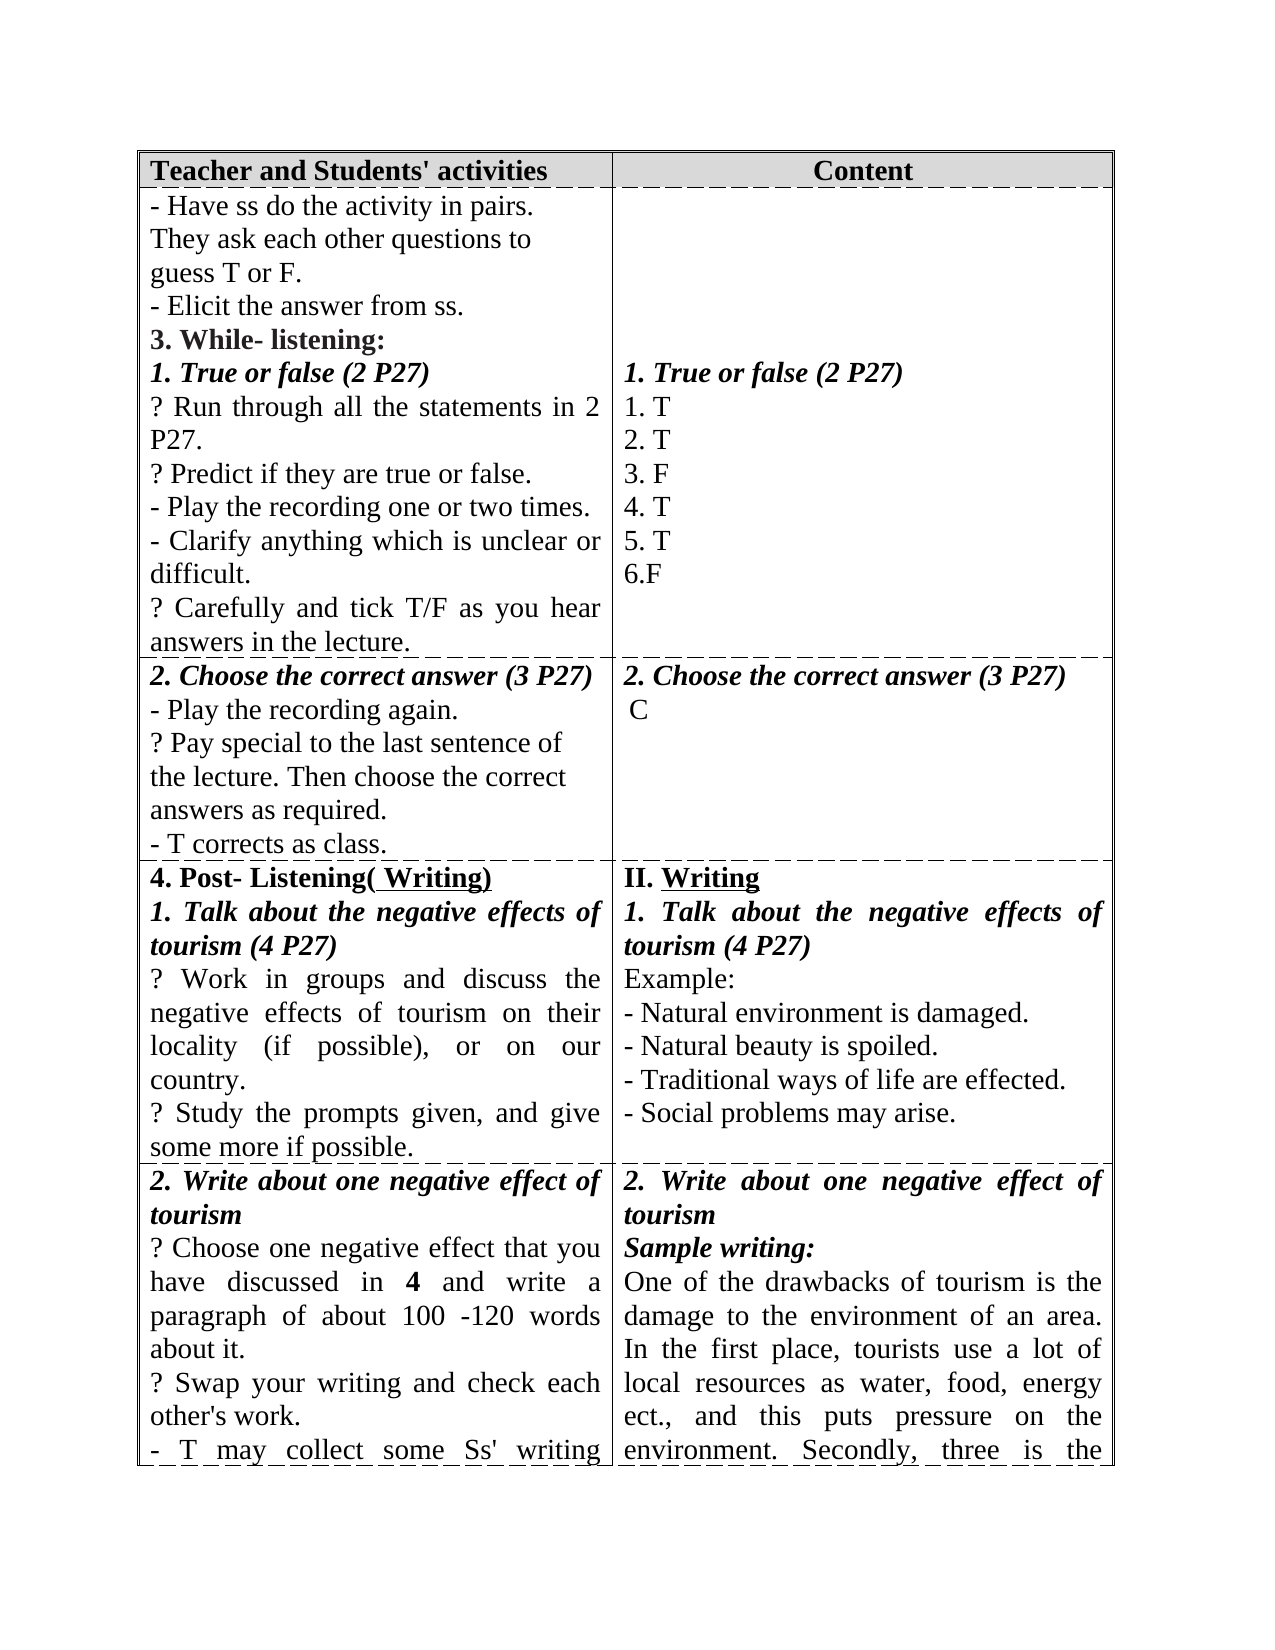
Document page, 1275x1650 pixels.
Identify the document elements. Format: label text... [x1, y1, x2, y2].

table_cell II. Writing 1. Talk about the negative effects of tourism (4 P27) Example: - Natural environment is damaged. - Natural beauty is spoiled. - Traditional ways of life are effected. - Social problems may arise. [613, 860, 1112, 1162]
table_cell 2. Choose the correct answer (3 P27) - Play the recording again. ? Pay special to the last sentence of the lecture. Then choose the correct answers as required. - T corrects as class. [140, 657, 612, 859]
table_header Teacher and Students' activities [140, 153, 612, 187]
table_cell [613, 1163, 1112, 1465]
table_cell 2. Choose the correct answer (3 P27) C [613, 657, 1112, 859]
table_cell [140, 1163, 612, 1465]
table_cell 4. Post- Listening( Writing) 1. Talk about the negative effects of tourism (4 P27) ? Work in groups and discuss the negative effects of tourism on their locality (if possible), or on our country. ? Study the prompts given, and give some more if possible. [140, 860, 612, 1162]
table_header Content [613, 153, 1112, 187]
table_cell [613, 187, 1112, 657]
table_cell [140, 187, 612, 657]
